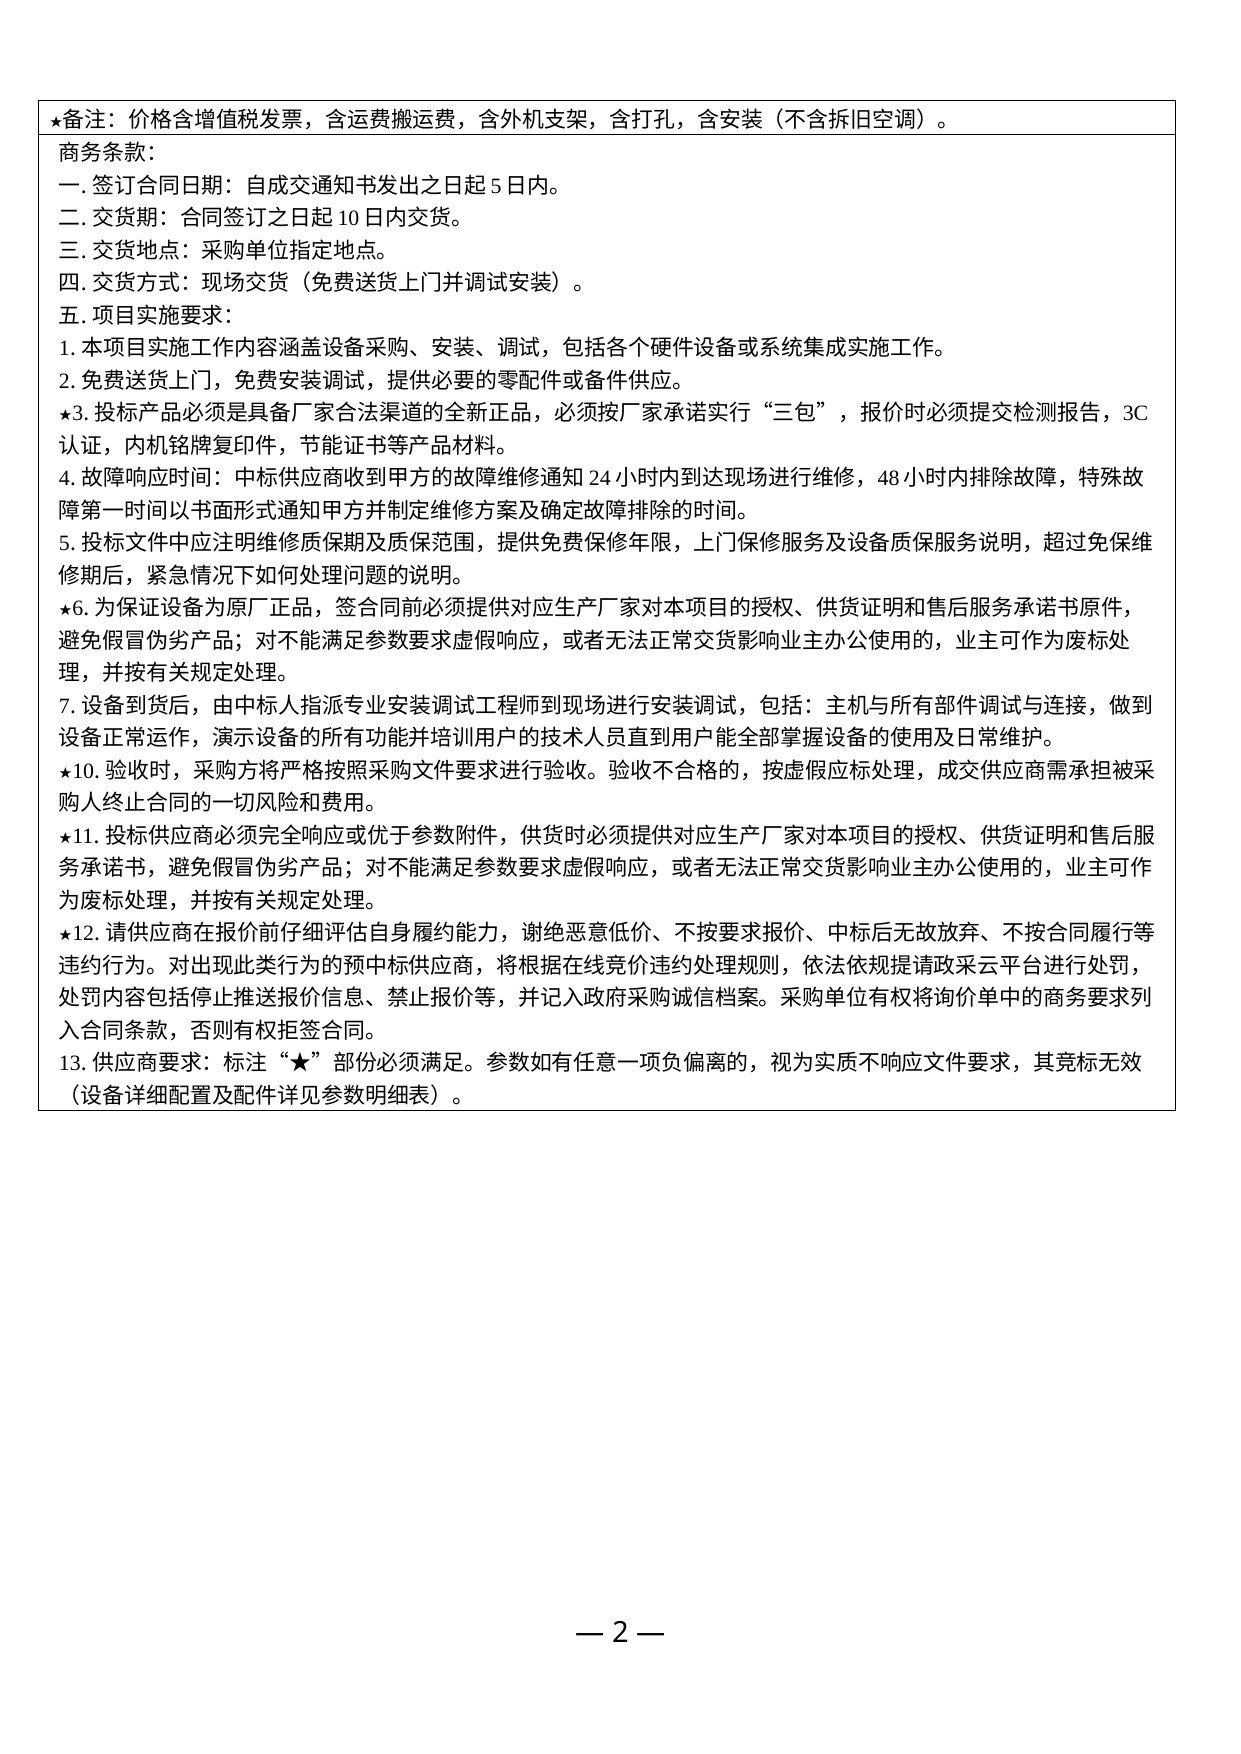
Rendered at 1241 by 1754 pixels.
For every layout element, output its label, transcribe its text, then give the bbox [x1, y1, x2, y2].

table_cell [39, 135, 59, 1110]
table_cell ★备注：价格含增值税发票，含运费搬运费，含外机支架，含打孔，含安装（不含拆旧空调）。 [39, 101, 1175, 134]
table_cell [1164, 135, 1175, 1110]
